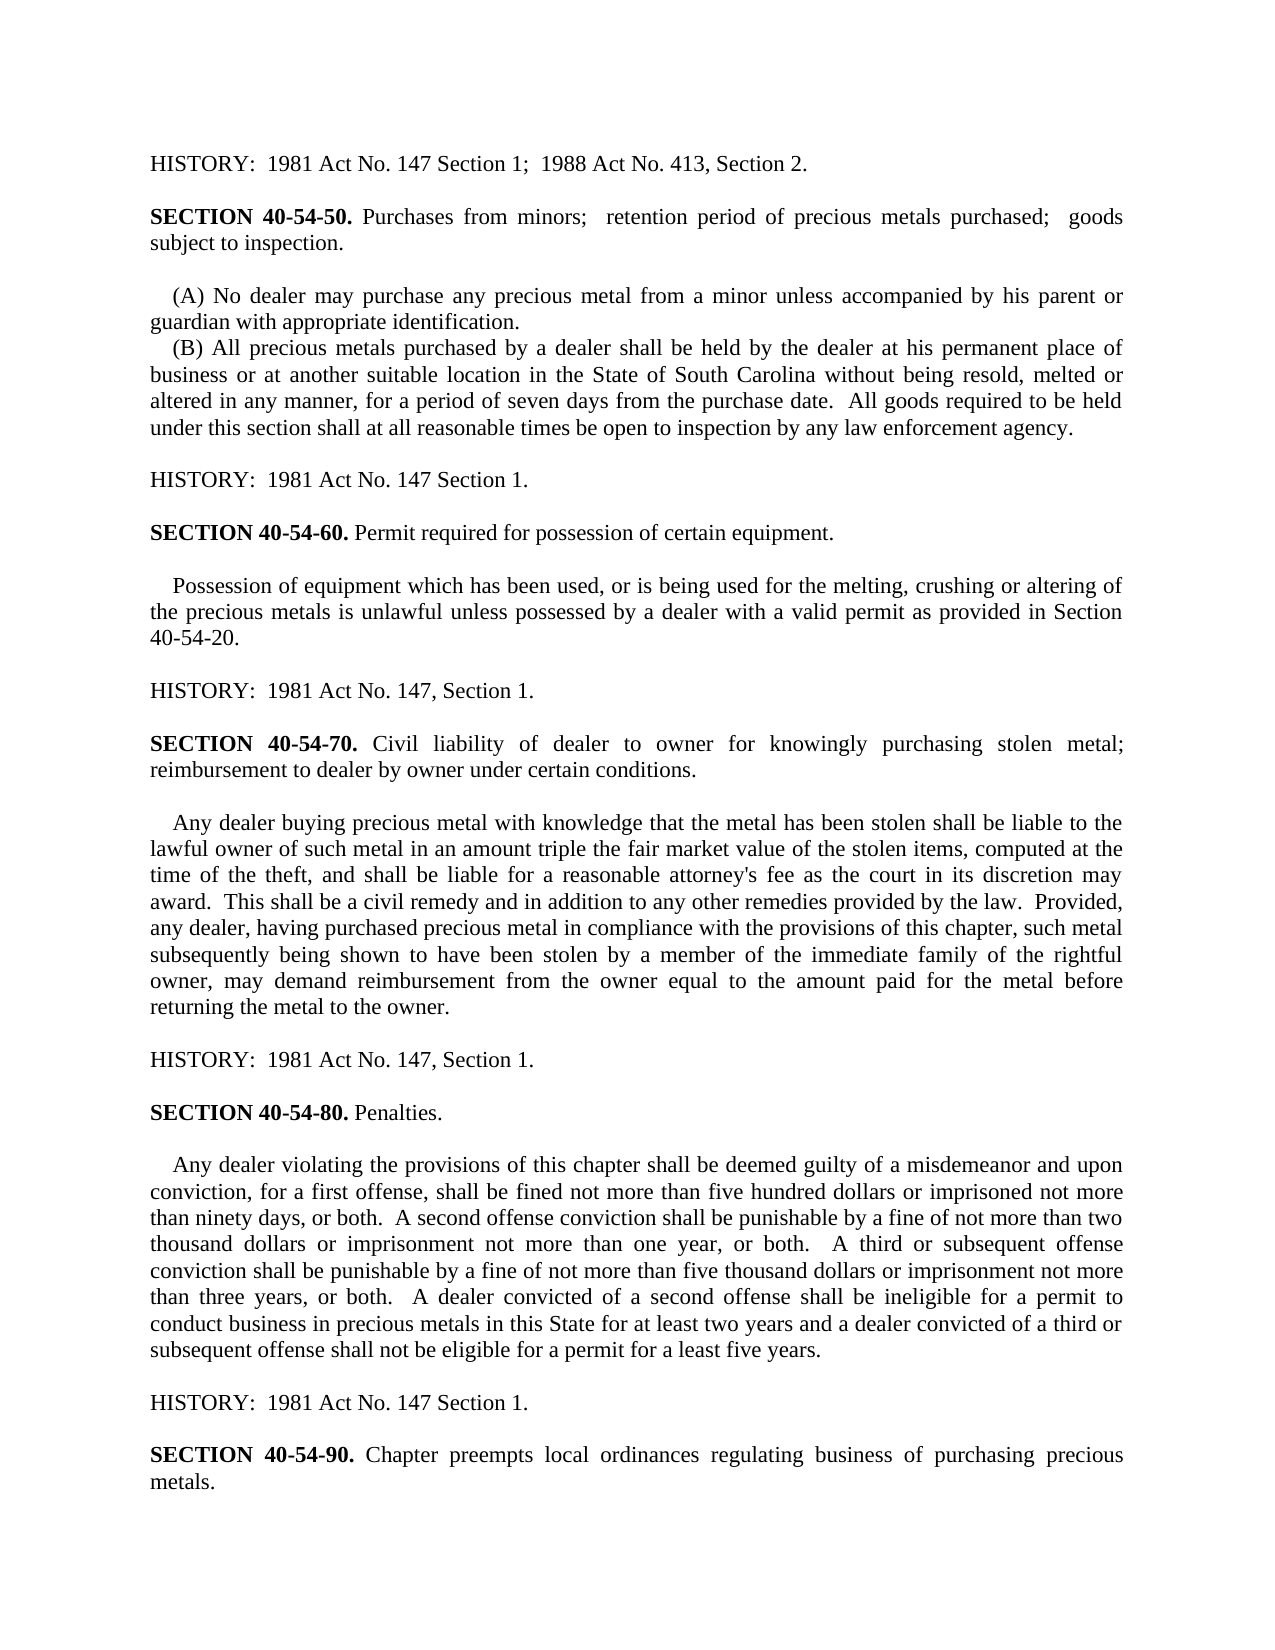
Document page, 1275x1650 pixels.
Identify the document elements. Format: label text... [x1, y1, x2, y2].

text SECTION 40-54-80. Penalties. [150, 1099, 1125, 1125]
text SECTION 40-54-50. Purchases from minors; retention period of precious metals purchased; goods subject to inspection. [150, 203, 1125, 255]
text Any dealer violating the provisions of this chapter shall be deemed guilty of a misdemeanor and upon conviction, for a first offense, shall be fined not more than five hundred dollars or imprisoned not more than ninety days, or both. A second offense conviction shall be punishable by a fine of not more than two thousand dollars or imprisonment not more than one year, or both. A third or subsequent offense conviction shall be punishable by a fine of not more than five thousand dollars or imprisonment not more than three years, or both. A dealer convicted of a second offense shall be ineligible for a permit to conduct business in precious metals in this State for at least two years and a dealer convicted of a third or subsequent offense shall not be eligible for a permit for a least five years. [150, 1151, 1125, 1362]
text HISTORY: 1981 Act No. 147 Section 1. [150, 466, 1125, 493]
text SECTION 40-54-70. Civil liability of dealer to owner for knowingly purchasing stolen metal; reimbursement to dealer by owner under certain conditions. [150, 730, 1125, 782]
text HISTORY: 1981 Act No. 147 Section 1. [150, 1389, 1125, 1415]
text (A) No dealer may purchase any precious metal from a minor unless accompanied by his parent or guardian with appropriate identification. [150, 282, 1125, 334]
text HISTORY: 1981 Act No. 147 Section 1; 1988 Act No. 413, Section 2. [150, 150, 1125, 176]
text Possession of equipment which has been used, or is being used for the melting, crushing or altering of the precious metals is unlawful unless possessed by a dealer with a valid permit as provided in Section 40-54-20. [150, 572, 1125, 651]
text Any dealer buying precious metal with knowledge that the metal has been stolen shall be liable to the lawful owner of such metal in an amount triple the fair market value of the stolen items, computed at the time of the theft, and shall be liable for a reasonable attorney's fee as the court in its discretion may award. This shall be a civil remedy and in addition to any other remedies provided by the law. Provided, any dealer, having purchased precious metal in compliance with the provisions of this chapter, such metal subsequently being shown to have been stolen by a member of the immediate family of the rightful owner, may demand reimbursement from the owner equal to the amount paid for the metal before returning the metal to the owner. [150, 809, 1125, 1020]
text HISTORY: 1981 Act No. 147, Section 1. [150, 677, 1125, 703]
text HISTORY: 1981 Act No. 147, Section 1. [150, 1046, 1125, 1072]
text (B) All precious metals purchased by a dealer shall be held by the dealer at his permanent place of business or at another suitable location in the State of South Carolina without being resold, melted or altered in any manner, for a period of seven days from the purchase date. All goods required to be held under this section shall at all reasonable times be open to inspection by any law enforcement agency. [150, 334, 1125, 440]
text SECTION 40-54-90. Chapter preempts local ordinances regulating business of purchasing precious metals. [150, 1441, 1125, 1494]
text SECTION 40-54-60. Permit required for possession of certain equipment. [150, 519, 1125, 545]
